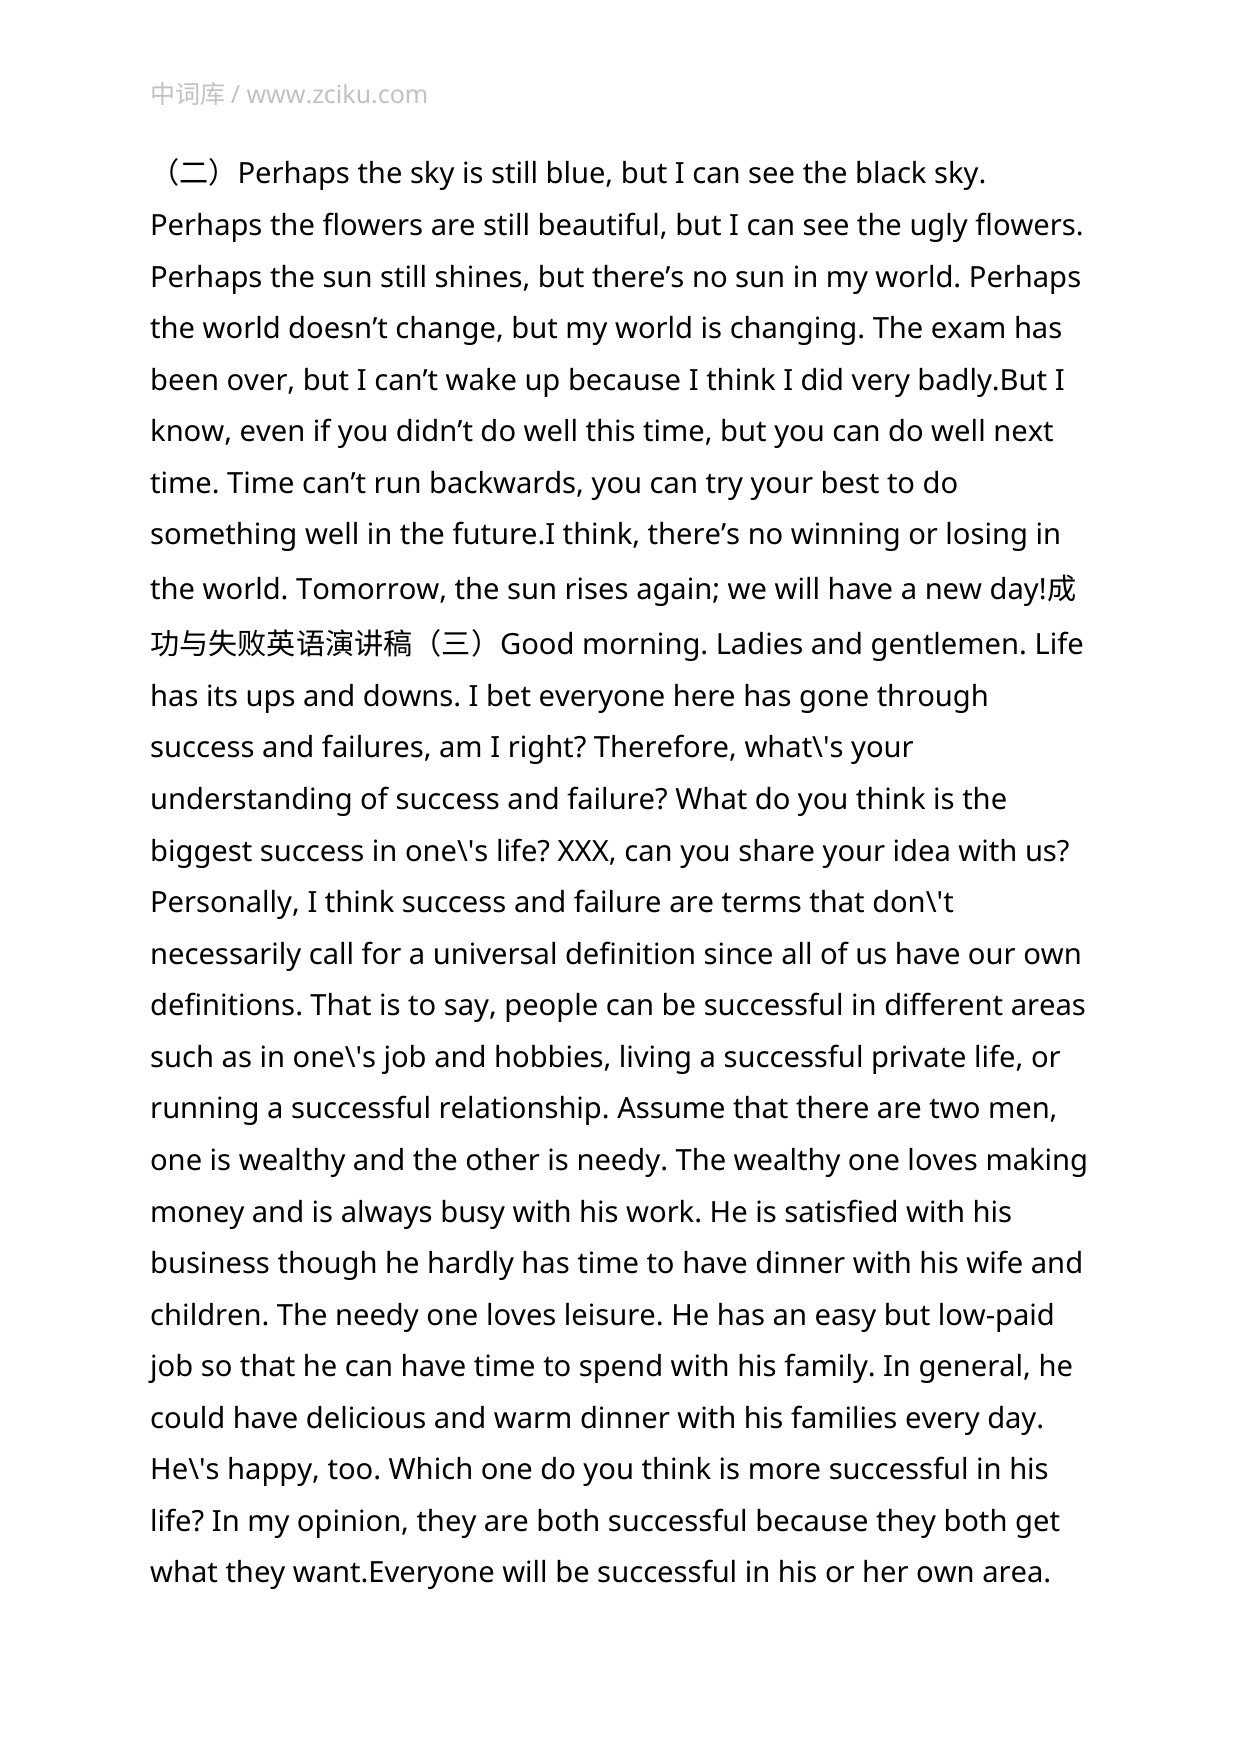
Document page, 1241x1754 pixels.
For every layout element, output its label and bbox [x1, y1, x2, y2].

text [150, 150, 1090, 1591]
